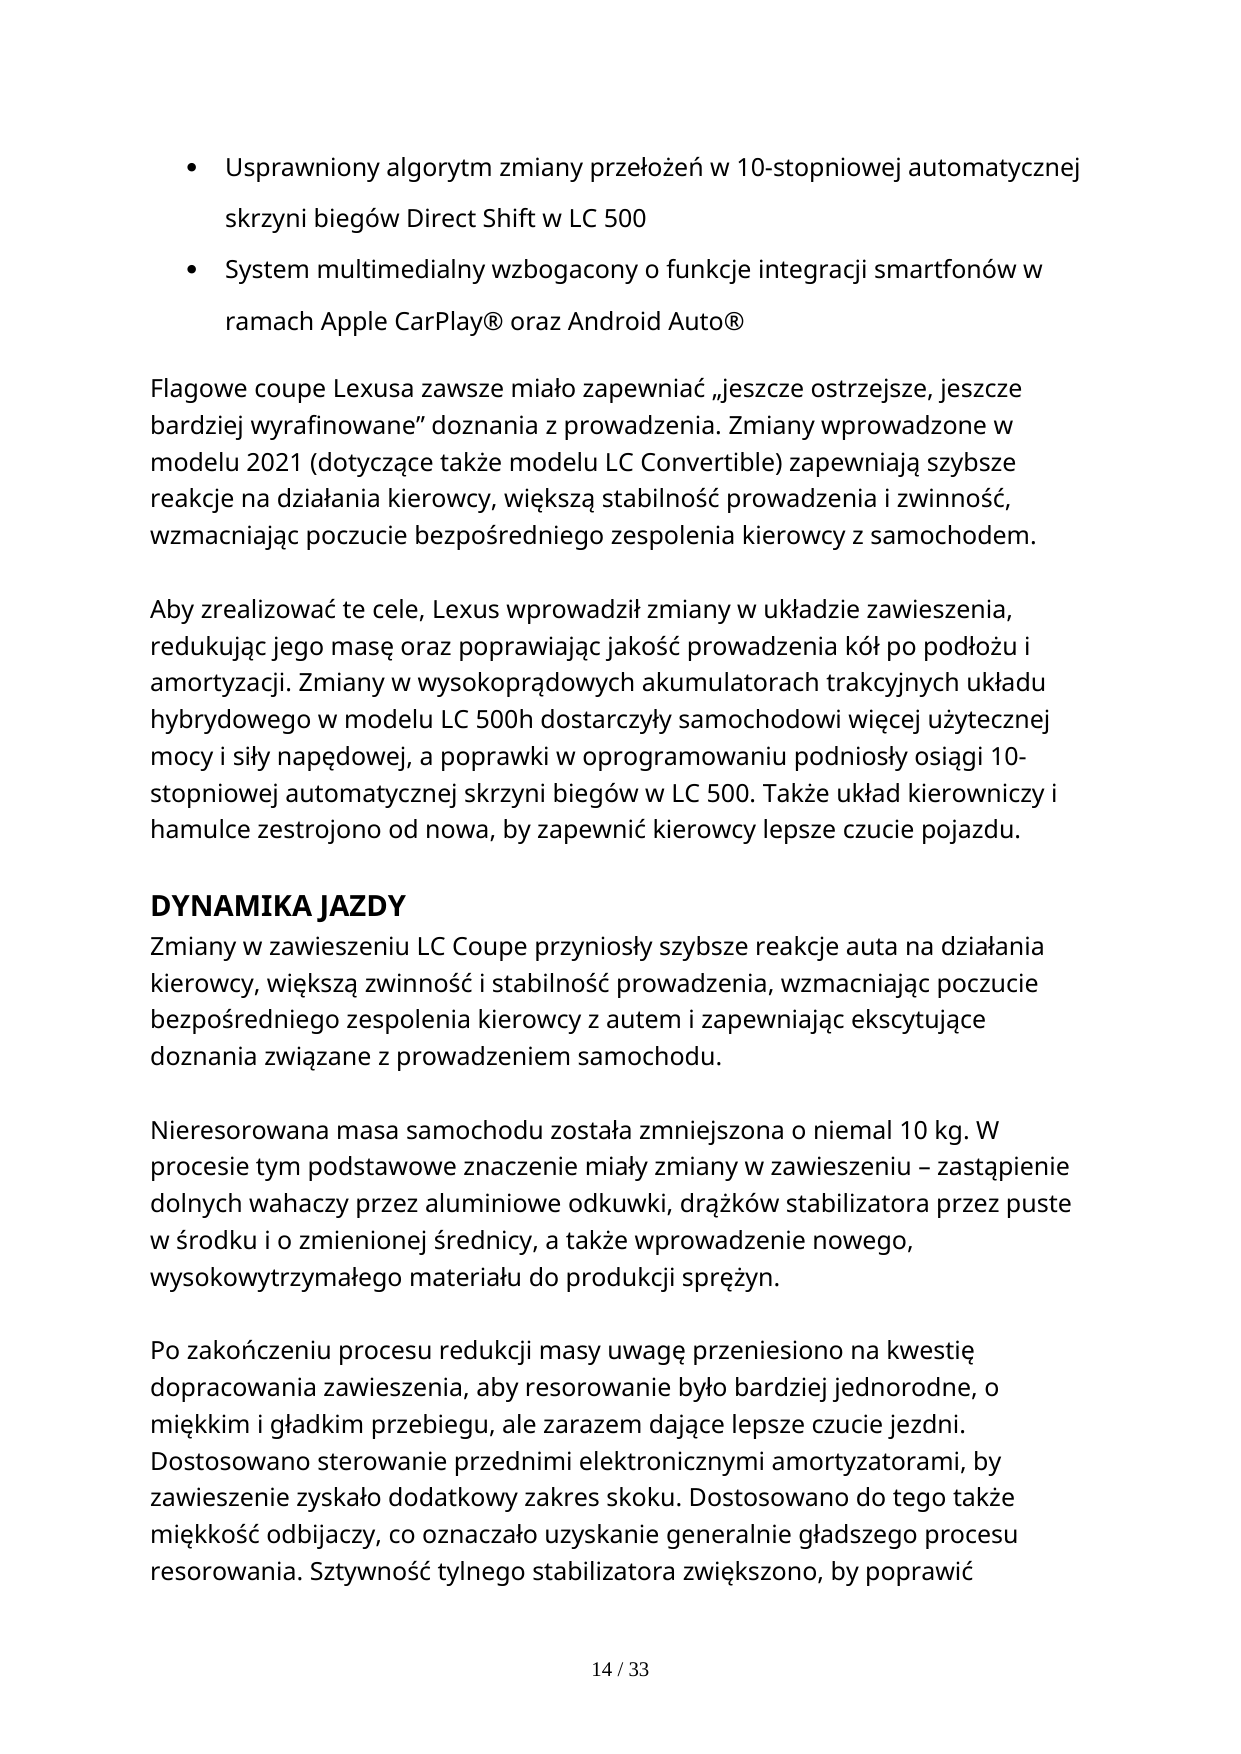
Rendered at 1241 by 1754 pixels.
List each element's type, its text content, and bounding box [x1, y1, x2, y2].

text Flagowe coupe Lexusa zawsze miało zapewniać „jeszcze ostrzejsze, jeszcze bardziej wyrafinowane” doznania z prowadzenia. Zmiany wprowadzone w modelu 2021 (dotyczące także modelu LC Convertible) zapewniają szybsze reakcje na działania kierowcy, większą stabilność prowadzenia i zwinność, wzmacniając poczucie bezpośredniego zespolenia kierowcy z samochodem. [150, 371, 1090, 552]
text Aby zrealizować te cele, Lexus wprowadził zmiany w układzie zawieszenia, redukując jego masę oraz poprawiając jakość prowadzenia kół po podłożu i amortyzacji. Zmiany w wysokoprądowych akumulatorach trakcyjnych układu hybrydowego w modelu LC 500h dostarczyły samochodowi więcej użytecznej mocy i siły napędowej, a poprawki w oprogramowaniu podniosły osiągi 10-stopniowej automatycznej skrzyni biegów w LC 500. Także układ kierowniczy i hamulce zestrojono od nowa, by zapewnić kierowcy lepsze czucie pojazdu. [150, 591, 1090, 846]
text DYNAMIKA JAZDY [150, 886, 1090, 925]
list System multimedialny wzbogacony o funkcje integracji smartfonów w ramach Apple CarPlay® oraz Android Auto® [187, 252, 1090, 337]
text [150, 1333, 1090, 1588]
list Usprawniony algorytm zmiany przełożeń w 10-stopniowej automatycznej skrzyni biegów Direct Shift w LC 500 [187, 150, 1090, 235]
text Zmiany w zawieszeniu LC Coupe przyniosły szybsze reakcje auta na działania kierowcy, większą zwinność i stabilność prowadzenia, wzmacniając poczucie bezpośredniego zespolenia kierowcy z autem i zapewniając ekscytujące doznania związane z prowadzeniem samochodu. [150, 928, 1090, 1073]
text Nieresorowana masa samochodu została zmniejszona o niemal 10 kg. W procesie tym podstawowe znaczenie miały zmiany w zawieszeniu – zastąpienie dolnych wahaczy przez aluminiowe odkuwki, drążków stabilizatora przez puste w środku i o zmienionej średnicy, a także wprowadzenie nowego, wysokowytrzymałego materiału do produkcji sprężyn. [150, 1112, 1090, 1293]
